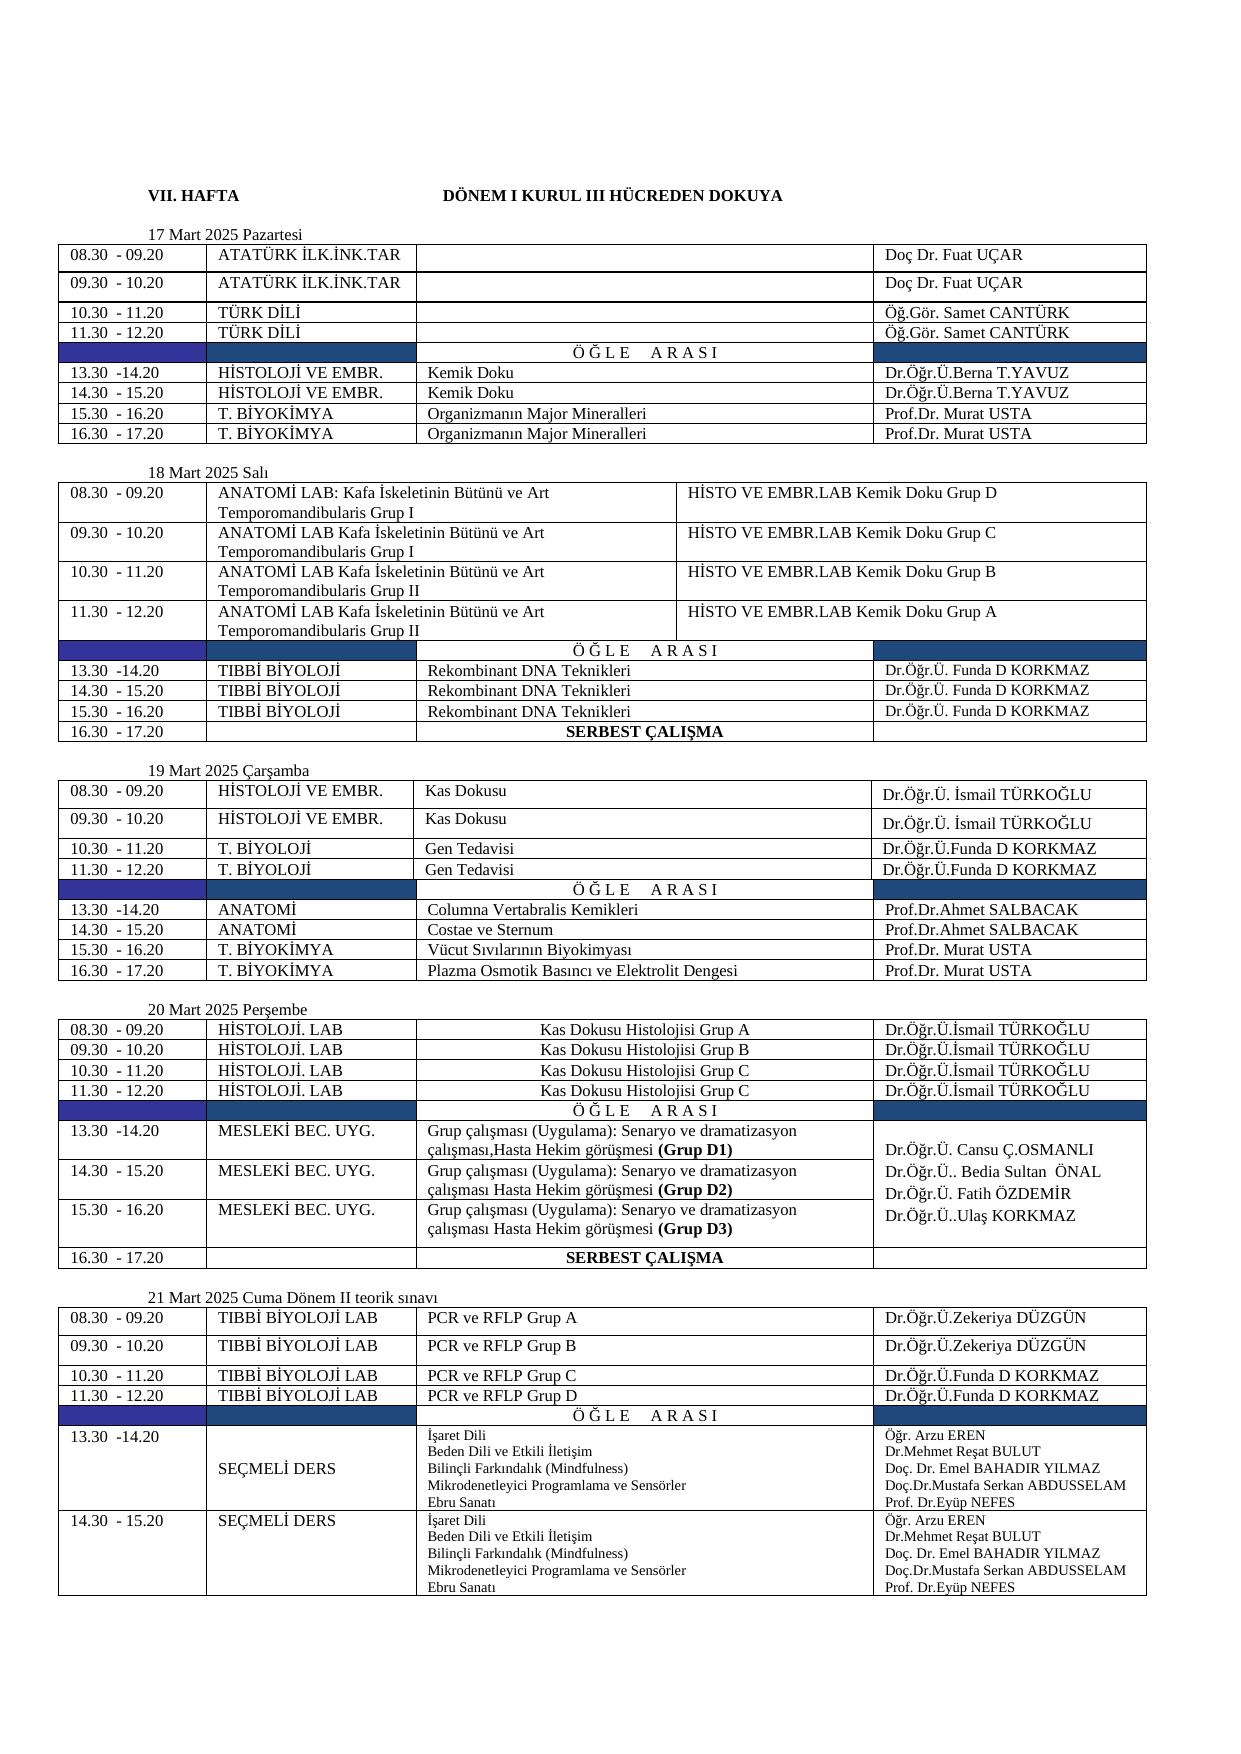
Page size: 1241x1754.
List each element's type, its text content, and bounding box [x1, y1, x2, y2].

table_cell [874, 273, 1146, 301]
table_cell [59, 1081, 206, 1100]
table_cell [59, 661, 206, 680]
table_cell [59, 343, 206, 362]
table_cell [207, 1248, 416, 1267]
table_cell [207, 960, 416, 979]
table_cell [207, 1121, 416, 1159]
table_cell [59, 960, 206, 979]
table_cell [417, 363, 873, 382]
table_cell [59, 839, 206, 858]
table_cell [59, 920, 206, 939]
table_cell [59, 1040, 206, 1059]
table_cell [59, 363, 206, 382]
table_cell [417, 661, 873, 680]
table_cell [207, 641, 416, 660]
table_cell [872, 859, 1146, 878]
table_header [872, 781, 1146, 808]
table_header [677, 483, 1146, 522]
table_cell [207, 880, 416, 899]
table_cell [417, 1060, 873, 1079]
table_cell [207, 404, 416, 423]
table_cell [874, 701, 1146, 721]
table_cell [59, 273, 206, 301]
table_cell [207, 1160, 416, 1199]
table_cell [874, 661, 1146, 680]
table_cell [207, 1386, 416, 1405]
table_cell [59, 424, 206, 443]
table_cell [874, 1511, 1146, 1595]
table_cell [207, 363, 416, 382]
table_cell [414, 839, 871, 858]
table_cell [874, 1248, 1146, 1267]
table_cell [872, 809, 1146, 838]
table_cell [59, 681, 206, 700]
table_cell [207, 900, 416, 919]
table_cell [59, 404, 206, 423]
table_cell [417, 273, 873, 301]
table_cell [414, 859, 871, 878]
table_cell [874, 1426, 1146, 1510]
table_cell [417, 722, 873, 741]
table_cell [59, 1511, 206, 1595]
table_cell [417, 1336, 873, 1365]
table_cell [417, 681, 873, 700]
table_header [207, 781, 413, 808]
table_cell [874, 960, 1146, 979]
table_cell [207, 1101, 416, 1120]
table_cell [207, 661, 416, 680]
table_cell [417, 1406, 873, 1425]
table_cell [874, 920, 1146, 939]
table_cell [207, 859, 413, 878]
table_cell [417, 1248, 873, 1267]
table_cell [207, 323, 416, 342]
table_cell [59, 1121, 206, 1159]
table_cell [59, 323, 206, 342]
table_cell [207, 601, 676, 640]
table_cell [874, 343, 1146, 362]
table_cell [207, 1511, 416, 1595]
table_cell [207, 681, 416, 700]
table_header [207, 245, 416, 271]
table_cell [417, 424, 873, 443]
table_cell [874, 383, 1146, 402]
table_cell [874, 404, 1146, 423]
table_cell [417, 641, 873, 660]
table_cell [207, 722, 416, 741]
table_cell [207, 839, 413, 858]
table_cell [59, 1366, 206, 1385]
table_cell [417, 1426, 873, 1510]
text 19 Mart 2025 Çarşamba [148, 761, 1093, 780]
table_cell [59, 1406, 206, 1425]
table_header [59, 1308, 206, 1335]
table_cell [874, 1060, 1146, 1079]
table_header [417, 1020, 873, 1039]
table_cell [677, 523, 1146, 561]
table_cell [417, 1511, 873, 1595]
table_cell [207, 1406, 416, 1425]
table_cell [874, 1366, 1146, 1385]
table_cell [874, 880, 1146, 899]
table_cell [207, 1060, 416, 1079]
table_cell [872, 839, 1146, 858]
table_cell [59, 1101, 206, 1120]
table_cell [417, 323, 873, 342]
text 21 Mart 2025 Cuma Dönem II teorik sınavı [148, 1288, 1093, 1307]
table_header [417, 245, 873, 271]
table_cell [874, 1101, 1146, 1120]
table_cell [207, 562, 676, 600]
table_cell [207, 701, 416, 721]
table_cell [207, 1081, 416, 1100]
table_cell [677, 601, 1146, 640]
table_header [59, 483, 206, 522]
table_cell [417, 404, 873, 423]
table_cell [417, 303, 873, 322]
text 18 Mart 2025 Salı [148, 463, 1093, 482]
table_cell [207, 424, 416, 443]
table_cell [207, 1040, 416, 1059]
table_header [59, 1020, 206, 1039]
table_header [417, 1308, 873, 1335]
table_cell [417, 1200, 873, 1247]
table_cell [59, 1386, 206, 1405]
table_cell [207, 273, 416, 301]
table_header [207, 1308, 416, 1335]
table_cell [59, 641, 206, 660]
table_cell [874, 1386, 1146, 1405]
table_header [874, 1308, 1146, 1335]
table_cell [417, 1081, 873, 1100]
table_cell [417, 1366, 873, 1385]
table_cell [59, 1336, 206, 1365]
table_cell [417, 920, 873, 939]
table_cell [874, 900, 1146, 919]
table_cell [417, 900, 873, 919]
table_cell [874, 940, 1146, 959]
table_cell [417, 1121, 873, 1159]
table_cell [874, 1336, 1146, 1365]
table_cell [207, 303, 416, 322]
text 17 Mart 2025 Pazartesi [148, 224, 1093, 243]
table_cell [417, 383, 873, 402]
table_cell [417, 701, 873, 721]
text 20 Mart 2025 Perşembe [148, 1000, 1093, 1019]
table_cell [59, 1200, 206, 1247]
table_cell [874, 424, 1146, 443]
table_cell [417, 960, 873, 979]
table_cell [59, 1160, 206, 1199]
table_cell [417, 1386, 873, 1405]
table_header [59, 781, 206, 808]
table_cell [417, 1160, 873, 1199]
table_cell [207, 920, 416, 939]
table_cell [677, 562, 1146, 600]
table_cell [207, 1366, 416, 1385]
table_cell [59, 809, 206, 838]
text VII. HAFTA DÖNEM I KURUL III HÜCREDEN DOKUYA [148, 186, 1093, 205]
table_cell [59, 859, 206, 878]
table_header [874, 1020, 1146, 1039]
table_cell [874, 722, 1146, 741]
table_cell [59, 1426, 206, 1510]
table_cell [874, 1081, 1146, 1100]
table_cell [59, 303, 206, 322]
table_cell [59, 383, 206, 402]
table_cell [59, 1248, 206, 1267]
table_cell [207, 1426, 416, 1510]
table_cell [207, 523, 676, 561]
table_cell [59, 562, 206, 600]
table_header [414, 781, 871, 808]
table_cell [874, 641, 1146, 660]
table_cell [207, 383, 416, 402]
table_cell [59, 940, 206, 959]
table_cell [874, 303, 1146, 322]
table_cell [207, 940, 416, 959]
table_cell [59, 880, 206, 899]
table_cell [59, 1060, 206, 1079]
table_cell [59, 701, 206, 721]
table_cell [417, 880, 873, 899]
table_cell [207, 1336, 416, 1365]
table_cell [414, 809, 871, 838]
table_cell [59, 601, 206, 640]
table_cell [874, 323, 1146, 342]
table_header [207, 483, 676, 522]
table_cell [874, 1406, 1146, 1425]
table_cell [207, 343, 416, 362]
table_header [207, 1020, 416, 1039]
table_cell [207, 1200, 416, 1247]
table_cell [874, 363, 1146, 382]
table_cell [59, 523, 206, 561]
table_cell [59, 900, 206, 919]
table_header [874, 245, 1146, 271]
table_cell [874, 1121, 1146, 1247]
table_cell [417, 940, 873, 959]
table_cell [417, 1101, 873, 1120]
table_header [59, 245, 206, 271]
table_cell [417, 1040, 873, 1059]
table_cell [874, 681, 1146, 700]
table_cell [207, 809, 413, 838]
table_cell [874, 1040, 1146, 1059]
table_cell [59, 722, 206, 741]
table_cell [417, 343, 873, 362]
